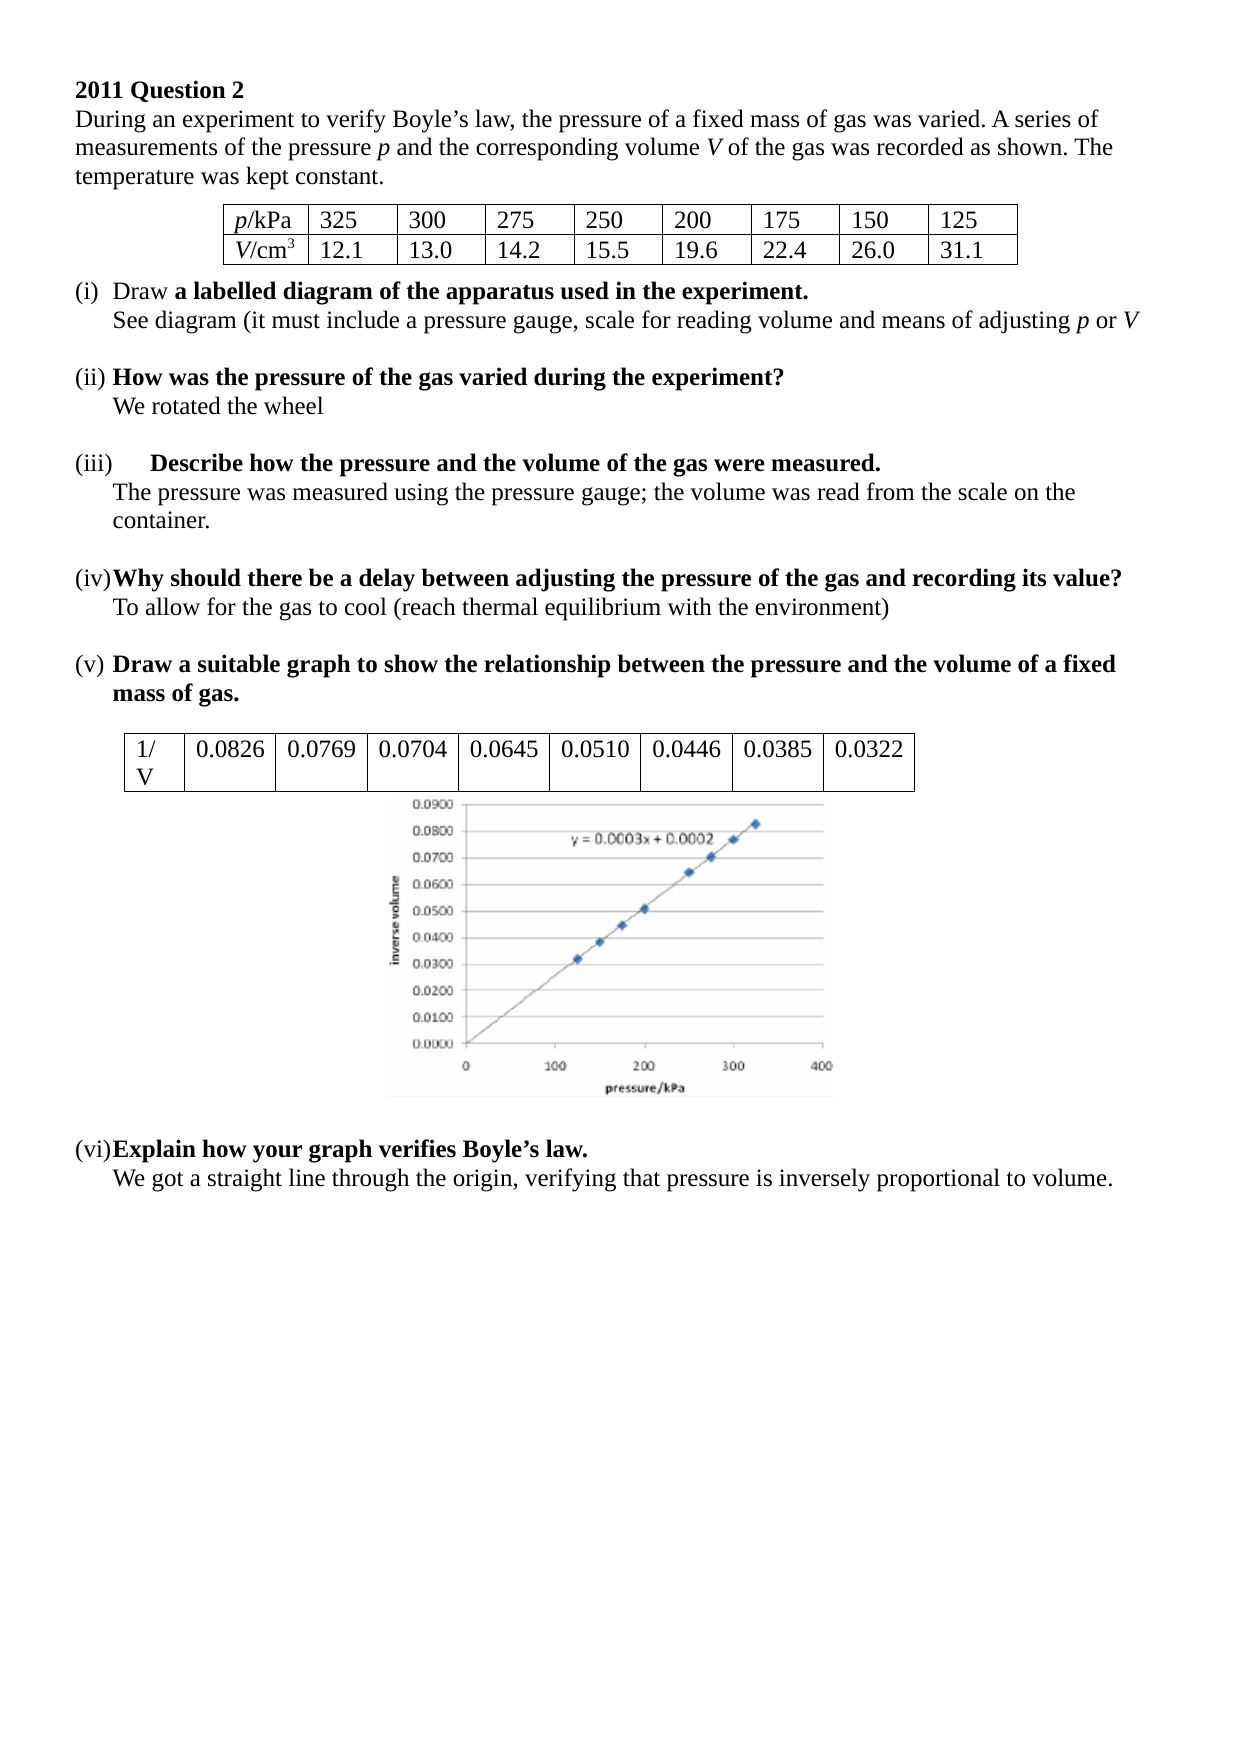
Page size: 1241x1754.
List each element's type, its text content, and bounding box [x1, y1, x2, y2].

table_cell V/cm3 [224, 235, 308, 263]
text See diagram (it must include a pressure gauge, scale for reading volume and means of adjusting p or V [112, 305, 1165, 334]
text During an experiment to verify Boyle’s law, the pressure of a fixed mass of gas was varied. A series of measurements of the pressure p and the corresponding volume V of the gas was recorded as shown. The temperature was kept constant. [75, 104, 1165, 190]
table_header 0.0645 [459, 734, 549, 791]
list Why should there be a delay between adjusting the pressure of the gas and recording its value? To allow for the gas to cool (reach thermal equilibrium with the environment) [75, 563, 1165, 621]
table_header 0.0446 [641, 734, 732, 791]
table_header 0.0322 [824, 734, 914, 791]
table_cell 15.5 [575, 235, 662, 263]
table_cell 31.1 [929, 235, 1017, 263]
table_header 125 [929, 205, 1017, 234]
table_cell 13.0 [398, 235, 485, 263]
list How was the pressure of the gas varied during the experiment? [75, 362, 1165, 391]
table_cell 22.4 [752, 235, 839, 263]
table_header 200 [663, 205, 751, 234]
table_header 150 [840, 205, 928, 234]
table_cell 14.2 [486, 235, 574, 263]
list Draw a suitable graph to show the relationship between the pressure and the volume of a fixed mass of gas. [75, 649, 1165, 707]
table_cell 19.6 [663, 235, 751, 263]
table_header 175 [752, 205, 839, 234]
list Describe how the pressure and the volume of the gas were measured. The pressure was measured using the pressure gauge; the volume was read from the scale on the container. [75, 448, 1165, 534]
text We rotated the wheel [112, 391, 1165, 420]
table_cell 12.1 [309, 235, 397, 263]
table_header 300 [398, 205, 485, 234]
table_header p/kPa [224, 205, 308, 234]
table_header 0.0510 [550, 734, 640, 791]
text 2011 Question 2 [75, 75, 1165, 104]
table_header 0.0704 [368, 734, 458, 791]
list Draw a labelled diagram of the apparatus used in the experiment. [75, 276, 1165, 305]
table_cell 26.0 [840, 235, 928, 263]
table_header 275 [486, 205, 574, 234]
table_header 0.0385 [733, 734, 823, 791]
table_header 0.0769 [276, 734, 367, 791]
table_header 0.0826 [185, 734, 275, 791]
table_header 325 [309, 205, 397, 234]
list Explain how your graph verifies Boyle’s law. We got a straight line through the origin, verifying that pressure is inversely proportional to volume. [75, 1134, 1165, 1192]
table_header 1/V [125, 734, 184, 791]
table_header 250 [575, 205, 662, 234]
